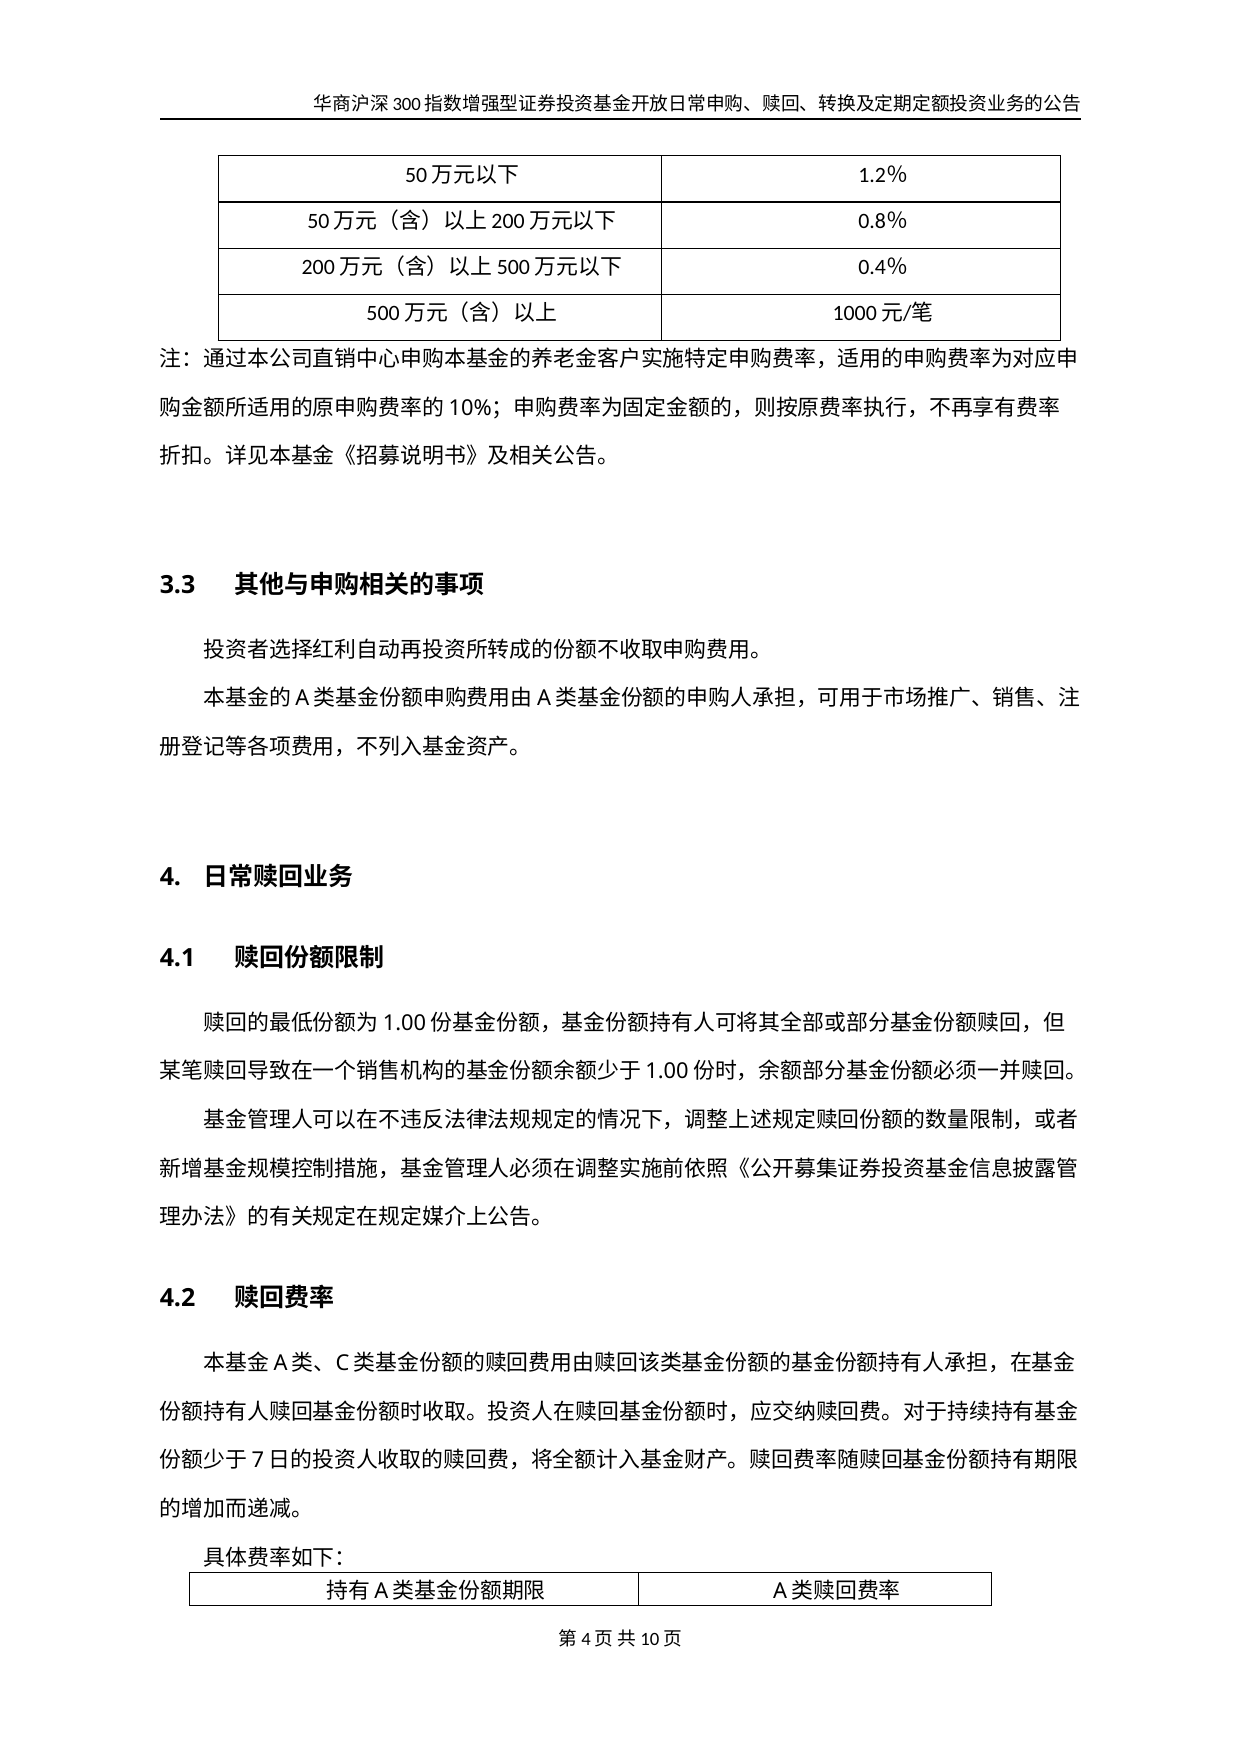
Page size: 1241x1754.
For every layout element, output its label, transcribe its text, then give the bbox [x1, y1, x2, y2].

list 其他与申购相关的事项 [159, 550, 1081, 615]
list 赎回份额限制 [159, 923, 1081, 988]
table_header 持有A类基金份额期限 [190, 1573, 638, 1605]
table_cell 0.8％ [662, 203, 1060, 247]
table_header A类赎回费率 [639, 1573, 991, 1605]
list 赎回费率 [159, 1263, 1081, 1328]
table_cell 1.2％ [662, 156, 1060, 201]
table_cell 0.4％ [662, 249, 1060, 293]
text 投资者选择红利自动再投资所转成的份额不收取申购费用。 [159, 631, 1081, 664]
text 基金管理人可以在不违反法律法规规定的情况下，调整上述规定赎回份额的数量限制，或者新增基金规模控制措施，基金管理人必须在调整实施前依照《公开募集证券投资基金信息披露管理办法》的有关规定在规定媒介上公告。 [159, 1101, 1081, 1231]
table_cell 500万元（含）以上 [219, 295, 661, 339]
list 具体费率如下： [159, 1539, 1081, 1572]
text 注：通过本公司直销中心申购本基金的养老金客户实施特定申购费率，适用的申购费率为对应申购金额所适用的原申购费率的10%；申购费率为固定金额的，则按原费率执行，不再享有费率折扣。详见本基金《招募说明书》及相关公告。 [159, 341, 1081, 471]
table_cell 1000元/笔 [662, 295, 1060, 339]
table_cell 50万元（含）以上200万元以下 [219, 203, 661, 247]
table_cell 50万元以下 [219, 156, 661, 201]
text 本基金A类、C类基金份额的赎回费用由赎回该类基金份额的基金份额持有人承担，在基金份额持有人赎回基金份额时收取。投资人在赎回基金份额时，应交纳赎回费。对于持续持有基金份额少于7日的投资人收取的赎回费，将全额计入基金财产。赎回费率随赎回基金份额持有期限的增加而递减。 [159, 1345, 1081, 1523]
text 本基金的A类基金份额申购费用由A类基金份额的申购人承担，可用于市场推广、销售、注册登记等各项费用，不列入基金资产。 [159, 680, 1081, 761]
text 赎回的最低份额为1.00份基金份额，基金份额持有人可将其全部或部分基金份额赎回，但某笔赎回导致在一个销售机构的基金份额余额少于1.00份时，余额部分基金份额必须一并赎回。 [159, 1004, 1081, 1086]
subtitle 日常赎回业务 [159, 842, 1081, 907]
table_cell 200万元（含）以上500万元以下 [219, 249, 661, 293]
